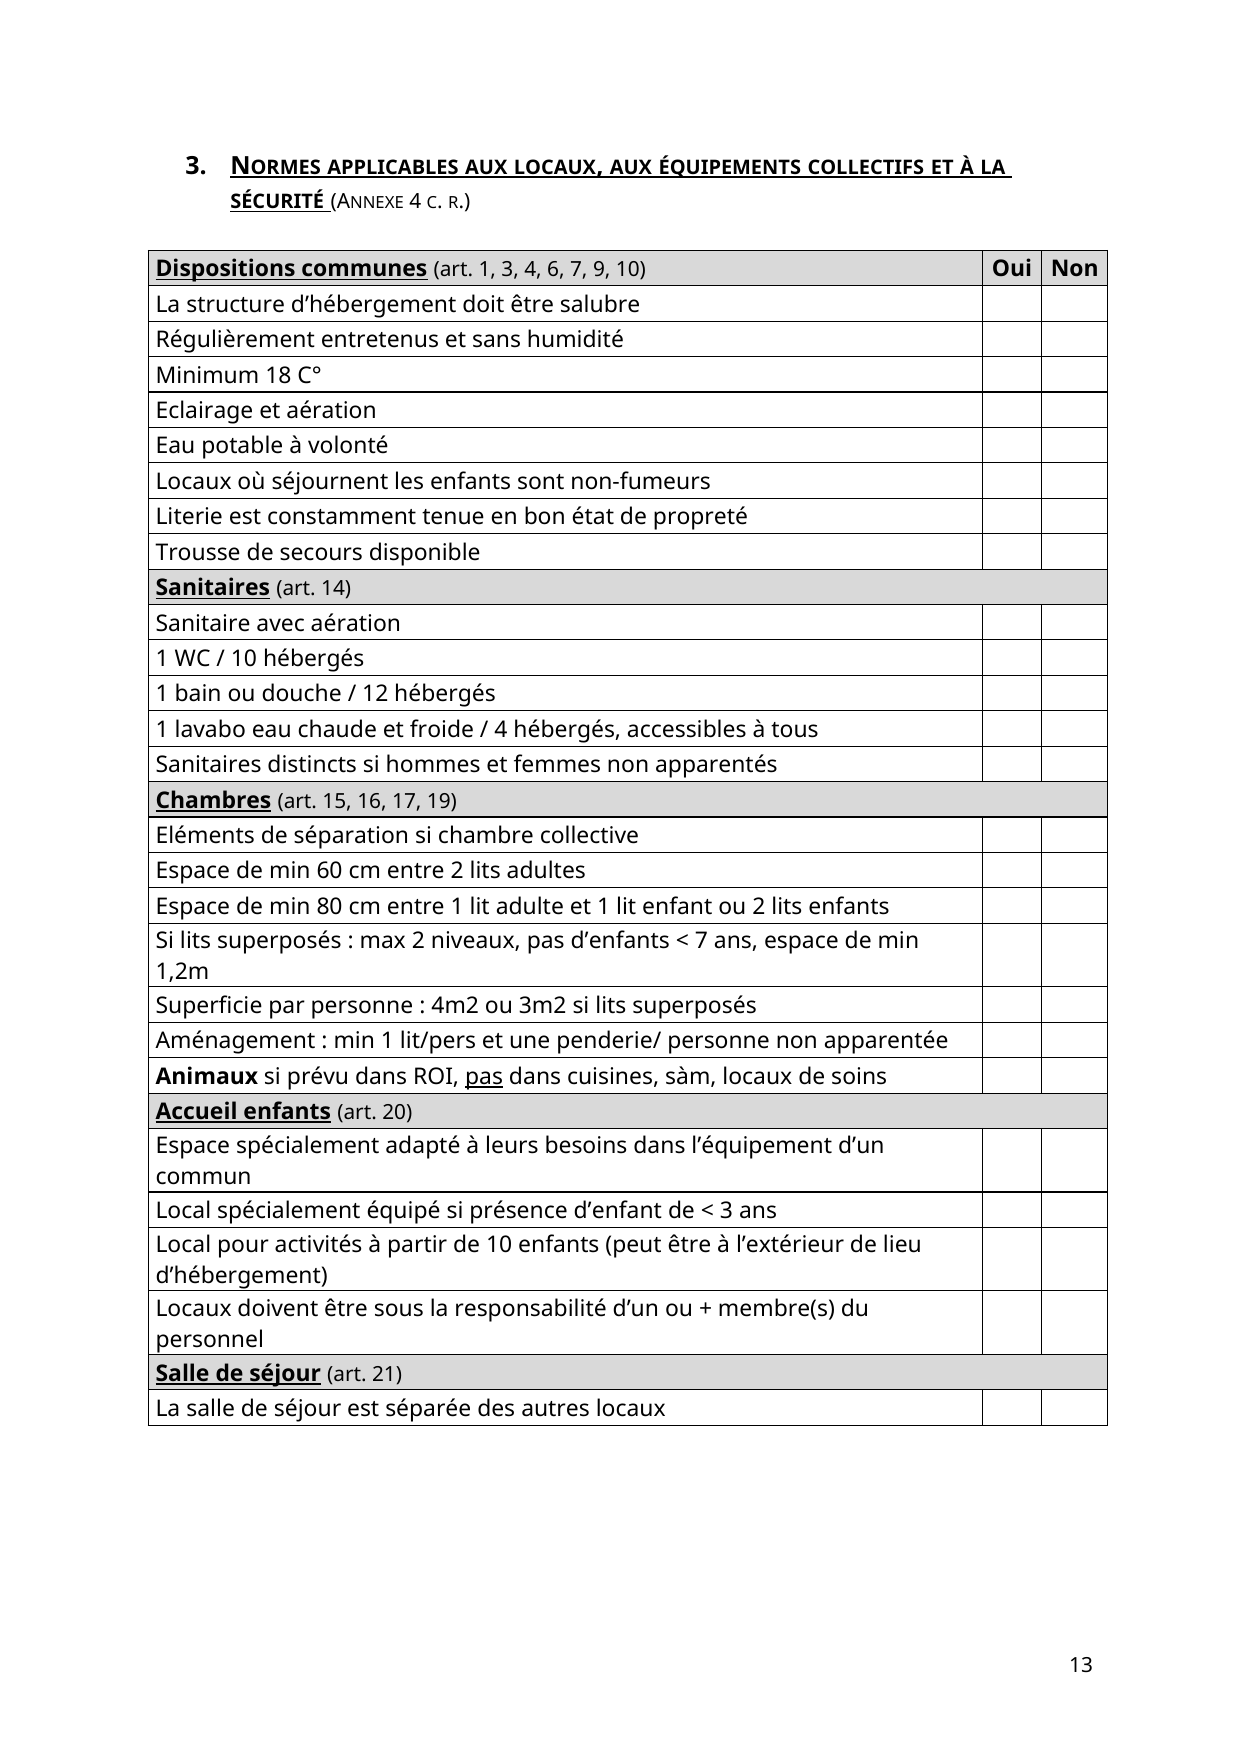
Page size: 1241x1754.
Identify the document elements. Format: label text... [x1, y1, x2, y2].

table_header Oui [983, 251, 1041, 285]
table_cell [1042, 987, 1107, 1022]
table_cell Espace de min 60 cm entre 2 lits adultes [149, 853, 982, 887]
table_cell Locaux doivent être sous la responsabilité d’un ou + membre(s) du personnel [149, 1291, 982, 1354]
table_cell Si lits superposés : max 2 niveaux, pas d’enfants < 7 ans, espace de min 1,2m [149, 924, 982, 986]
text Normes applicables aux locaux, aux équipements collectifs et à la sécurité (Annexe 4 c. r.) [185, 148, 1093, 216]
table_cell Local pour activités à partir de 10 enfants (peut être à l’extérieur de lieu d’hébergement) [149, 1228, 982, 1290]
table_cell [983, 499, 1041, 533]
table_cell [1042, 1390, 1107, 1425]
table_cell [1042, 888, 1107, 923]
table_cell 1 lavabo eau chaude et froide / 4 hébergés, accessibles à tous [149, 711, 982, 746]
table_cell Eclairage et aération [149, 393, 982, 427]
table_cell [983, 711, 1041, 746]
table_cell [983, 605, 1041, 639]
table_cell Chambres (art. 15, 16, 17, 19) [149, 782, 1107, 816]
table_cell Locaux où séjournent les enfants sont non-fumeurs [149, 463, 982, 498]
table_cell Accueil enfants (art. 20) [149, 1094, 1107, 1128]
table_cell [1042, 1129, 1107, 1191]
table_cell Salle de séjour (art. 21) [149, 1355, 1107, 1389]
table_cell [1042, 711, 1107, 746]
table_cell [983, 1390, 1041, 1425]
table_cell Sanitaire avec aération [149, 605, 982, 639]
table_cell [983, 1023, 1041, 1057]
table_cell [1042, 676, 1107, 710]
table_cell [983, 1058, 1041, 1092]
table_cell [1042, 463, 1107, 498]
table_cell [1042, 428, 1107, 462]
table_cell [1042, 393, 1107, 427]
table_cell Trousse de secours disponible [149, 534, 982, 568]
table_cell [1042, 605, 1107, 639]
table_cell Régulièrement entretenus et sans humidité [149, 322, 982, 356]
table_cell [1042, 1023, 1107, 1057]
table_cell [983, 1291, 1041, 1354]
table_cell [983, 1193, 1041, 1227]
table_cell [1042, 747, 1107, 781]
table_cell Espace spécialement adapté à leurs besoins dans l’équipement d’un commun [149, 1129, 982, 1191]
table_cell Espace de min 80 cm entre 1 lit adulte et 1 lit enfant ou 2 lits enfants [149, 888, 982, 923]
table_cell [983, 1228, 1041, 1290]
table_cell [1042, 357, 1107, 391]
table_cell [1042, 322, 1107, 356]
table_cell [983, 888, 1041, 923]
table_cell [983, 1129, 1041, 1191]
table_cell [1042, 534, 1107, 568]
table_cell Sanitaires distincts si hommes et femmes non apparentés [149, 747, 982, 781]
table_cell [983, 747, 1041, 781]
table_cell Sanitaires (art. 14) [149, 570, 1107, 604]
table_cell [1042, 853, 1107, 887]
table_cell [1042, 640, 1107, 675]
table_cell Animaux si prévu dans ROI, pas dans cuisines, sàm, locaux de soins [149, 1058, 982, 1092]
table_cell [1042, 1291, 1107, 1354]
table_cell Eléments de séparation si chambre collective [149, 818, 982, 852]
table_cell 1 WC / 10 hébergés [149, 640, 982, 675]
table_cell [1042, 924, 1107, 986]
table_cell [983, 987, 1041, 1022]
table_cell [1042, 1193, 1107, 1227]
table_cell [983, 428, 1041, 462]
table_cell Local spécialement équipé si présence d’enfant de < 3 ans [149, 1193, 982, 1227]
table_cell Minimum 18 C° [149, 357, 982, 391]
table_cell [1042, 1058, 1107, 1092]
table_cell [1042, 1228, 1107, 1290]
table_cell La salle de séjour est séparée des autres locaux [149, 1390, 982, 1425]
table_header Non [1042, 251, 1107, 285]
table_cell La structure d’hébergement doit être salubre [149, 286, 982, 321]
table_cell [1042, 286, 1107, 321]
table_cell [983, 322, 1041, 356]
table_cell [983, 286, 1041, 321]
table_cell [983, 463, 1041, 498]
table_cell [983, 818, 1041, 852]
table_header Dispositions communes (art. 1, 3, 4, 6, 7, 9, 10) [149, 251, 982, 285]
table_cell [983, 534, 1041, 568]
table_cell Aménagement : min 1 lit/pers et une penderie/ personne non apparentée [149, 1023, 982, 1057]
table_cell [983, 853, 1041, 887]
table_cell Superficie par personne : 4m2 ou 3m2 si lits superposés [149, 987, 982, 1022]
table_cell Literie est constamment tenue en bon état de propreté [149, 499, 982, 533]
table_cell [983, 924, 1041, 986]
table_cell [983, 393, 1041, 427]
table_cell [983, 357, 1041, 391]
table_cell [983, 640, 1041, 675]
table_cell [1042, 499, 1107, 533]
table_cell 1 bain ou douche / 12 hébergés [149, 676, 982, 710]
table_cell [1042, 818, 1107, 852]
table_cell Eau potable à volonté [149, 428, 982, 462]
table_cell [983, 676, 1041, 710]
